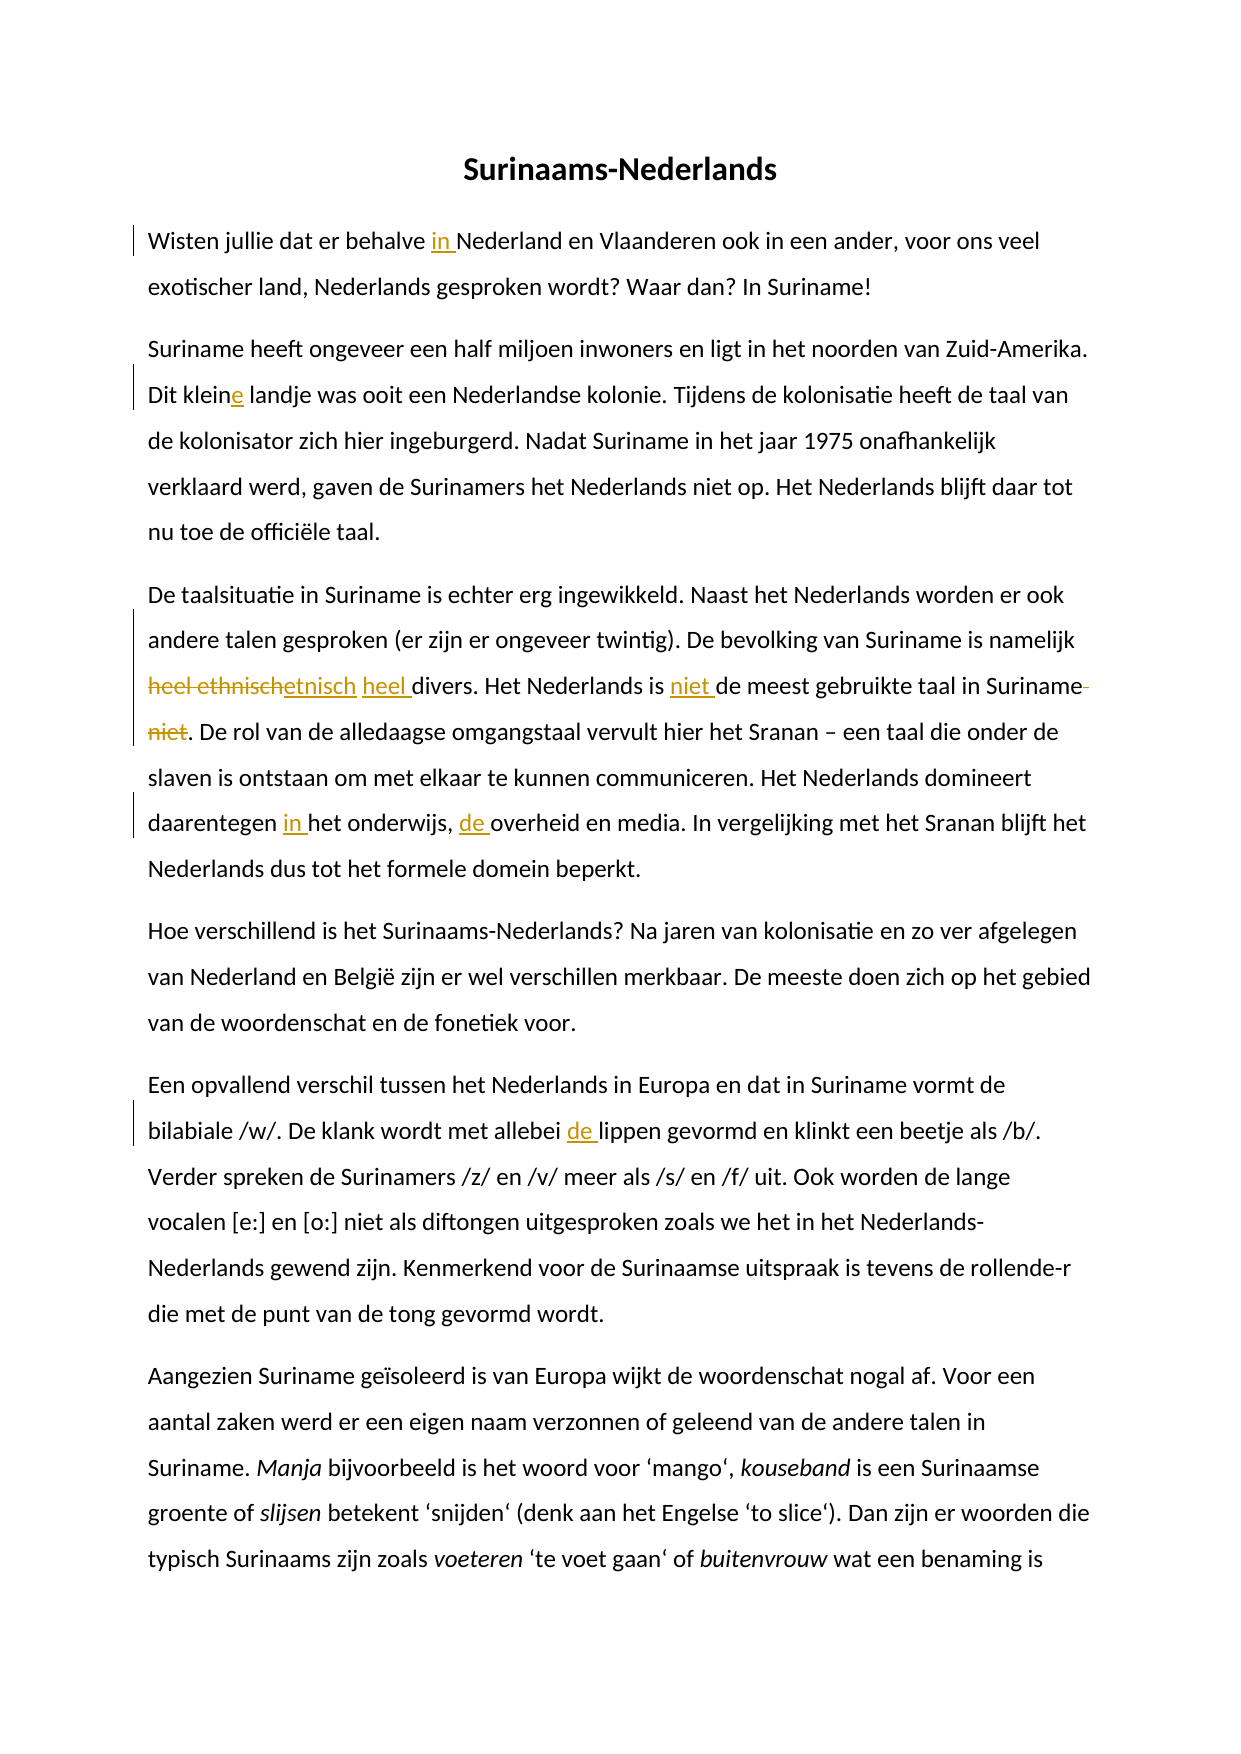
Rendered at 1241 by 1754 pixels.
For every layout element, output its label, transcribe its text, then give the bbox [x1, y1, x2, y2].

text Suriname heeft ongeveer een half miljoen inwoners en ligt in het noorden van Zuid-Amerika. Dit klein landje was ooit een Nederlandse kolonie. Tijdens de kolonisatie heeft de taal van de kolonisator zich hier ingeburgerd. Nadat Suriname in het jaar 1975 onafhankelijk verklaard werd, gaven de Surinamers het Nederlands niet op. Het Nederlands blijft daar tot nu toe de officiële taal. [148, 333, 1093, 547]
text De taalsituatie in Suriname is echter erg ingewikkeld. Naast het Nederlands worden er ook andere talen gesproken (er zijn er ongeveer twintig). De bevolking van Suriname is namelijk divers. Het Nederlands is de meest gebruikte taal in Suriname. De rol van de alledaagse omgangstaal vervult hier het Sranan – een taal die onder de slaven is ontstaan om met elkaar te kunnen communiceren. Het Nederlands domineert daarentegen het onderwijs, overheid en media. In vergelijking met het Sranan blijft het Nederlands dus tot het formele domein beperkt. [148, 579, 1093, 884]
text Een opvallend verschil tussen het Nederlands in Europa en dat in Suriname vormt de bilabiale /w/. De klank wordt met allebei lippen gevormd en klinkt een beetje als /b/. Verder spreken de Surinamers /z/ en /v/ meer als /s/ en /f/ uit. Ook worden de lange vocalen [e:] en [o:] niet als diftongen uitgesproken zoals we het in het Nederlands-Nederlands gewend zijn. Kenmerkend voor de Surinaamse uitspraak is tevens de rollende-r die met de punt van de tong gevormd wordt. [148, 1069, 1093, 1328]
text Surinaams-Nederlands [148, 148, 1093, 188]
text Wisten jullie dat er behalve Nederland en Vlaanderen ook in een ander, voor ons veel exotischer land, Nederlands gesproken wordt? Waar dan? In Suriname! [148, 225, 1093, 302]
text Hoe verschillend is het Surinaams-Nederlands? Na jaren van kolonisatie en zo ver afgelegen van Nederland en België zijn er wel verschillen merkbaar. De meeste doen zich op het gebied van de woordenschat en de fonetiek voor. [148, 916, 1093, 1037]
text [148, 1360, 1093, 1574]
